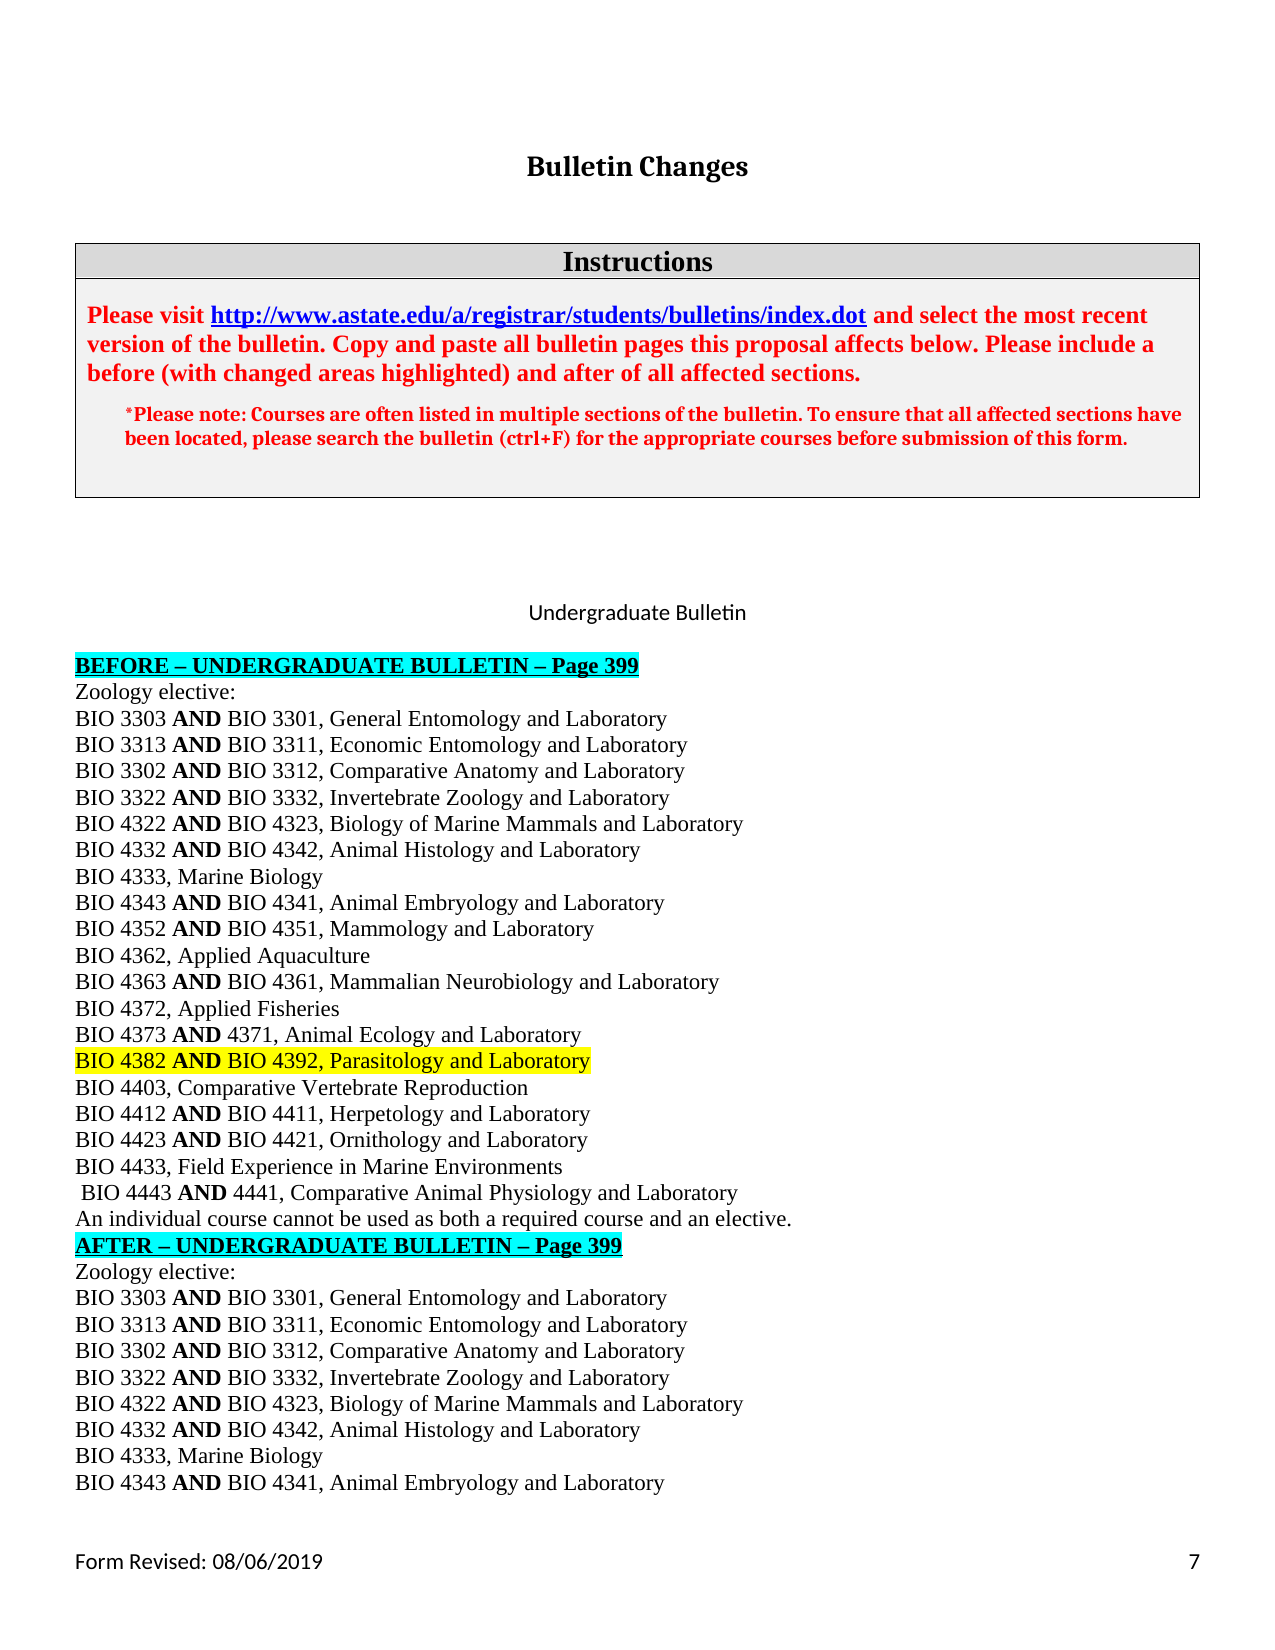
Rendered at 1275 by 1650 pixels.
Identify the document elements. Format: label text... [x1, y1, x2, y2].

table_header Instructions [76, 244, 1199, 277]
text Bulletin Changes [75, 150, 1200, 183]
table_cell Please visit http://www.astate.edu/a/registrar/students/bulletins/index.dot and select the most recent version of the bulletin. Copy and paste all bulletin pages this proposal affects below. Please include a before (with changed areas highlighted) and after of all affected sections. *Please note: Courses are often listed in multiple sections of the bulletin. To ensure that all affected sections have been located, please search the bulletin (ctrl+F) for the appropriate courses before submission of this form. [76, 279, 1199, 497]
